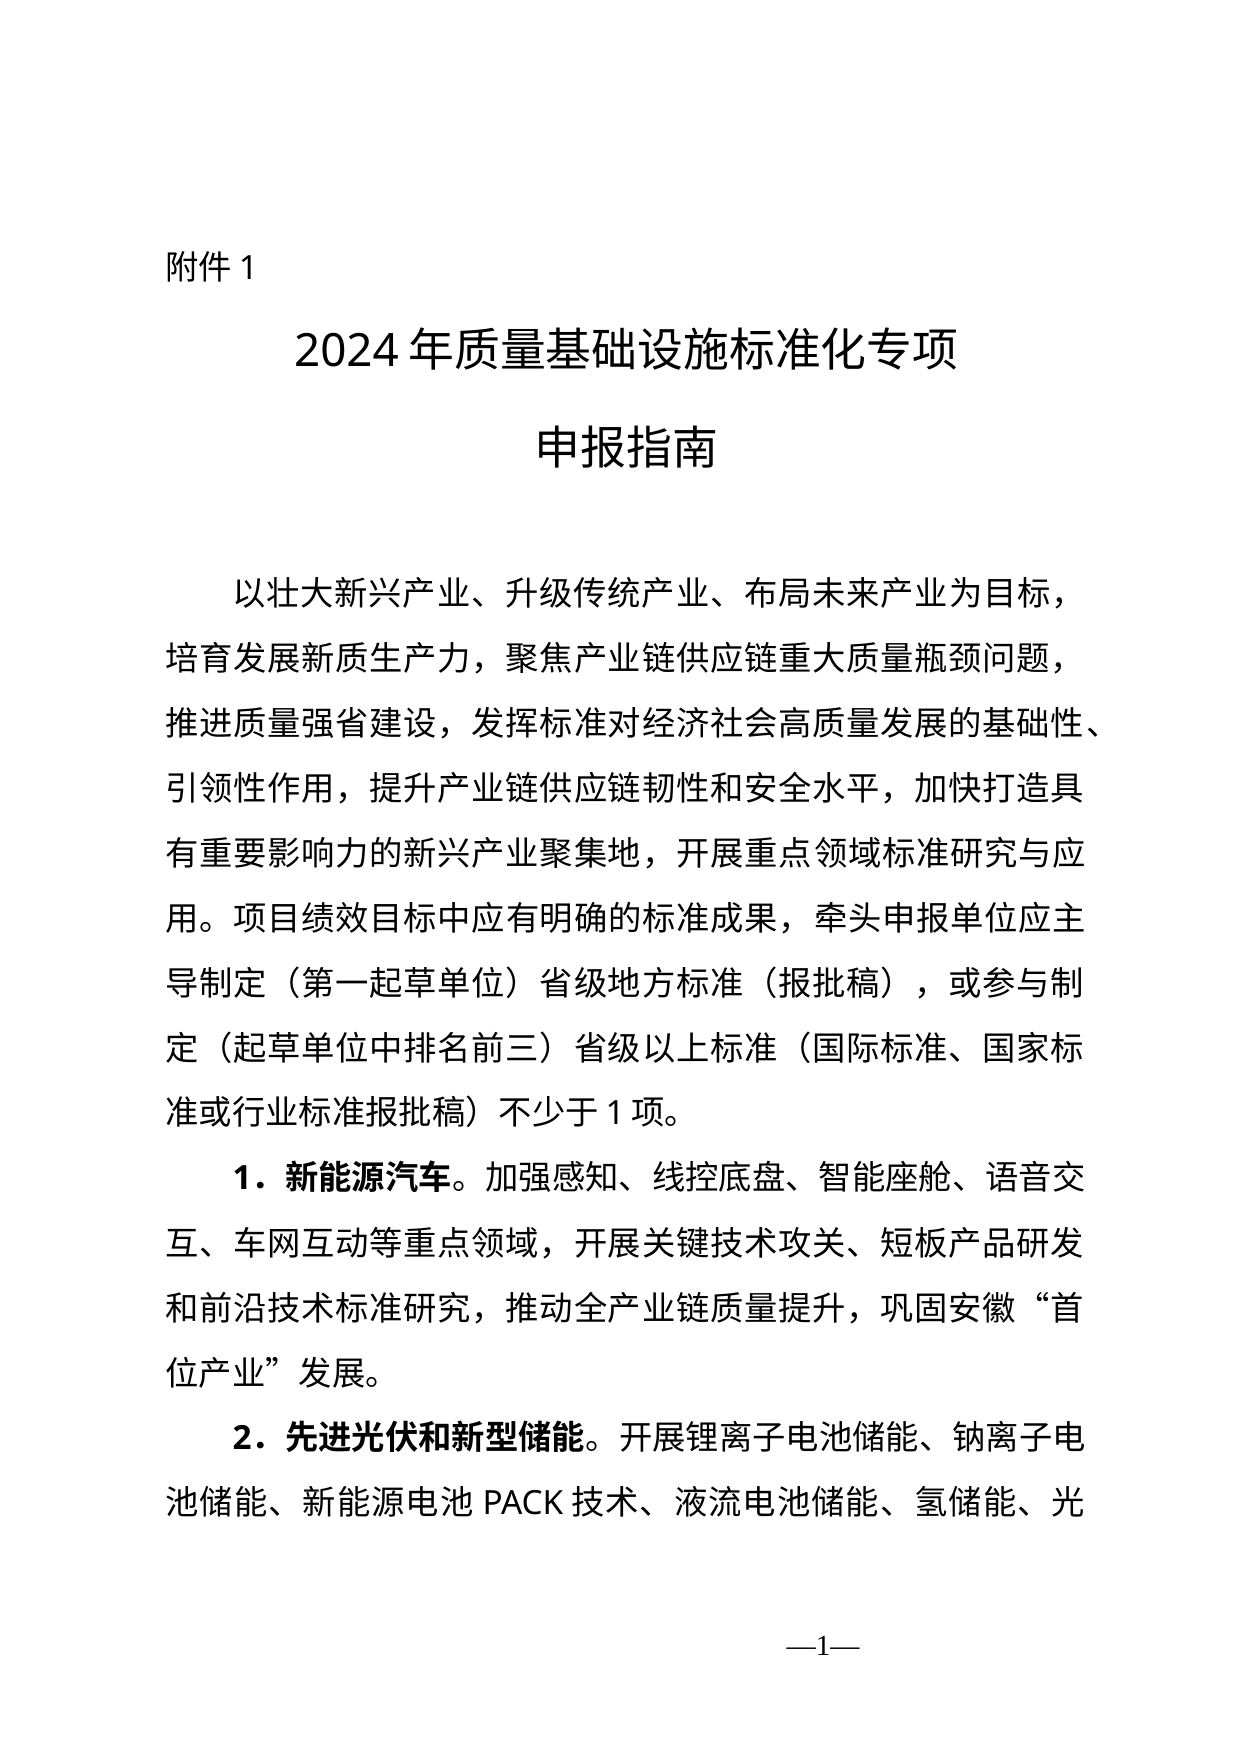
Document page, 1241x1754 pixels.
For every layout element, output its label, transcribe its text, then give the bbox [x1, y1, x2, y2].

text 1．新能源汽车。加强感知、线控底盘、智能座舱、语音交互、车网互动等重点领域，开展关键技术攻关、短板产品研发和前沿技术标准研究，推动全产业链质量提升，巩固安徽“首位产业”发展。 [165, 1143, 1087, 1403]
text 2024年质量基础设施标准化专项 申报指南 [165, 298, 1087, 493]
text 附件1 [165, 233, 1087, 298]
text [165, 1403, 1087, 1533]
text 以壮大新兴产业、升级传统产业、布局未来产业为目标，培育发展新质生产力，聚焦产业链供应链重大质量瓶颈问题，推进质量强省建设，发挥标准对经济社会高质量发展的基础性、引领性作用，提升产业链供应链韧性和安全水平，加快打造具有重要影响力的新兴产业聚集地，开展重点领域标准研究与应用。项目绩效目标中应有明确的标准成果，牵头申报单位应主导制定（第一起草单位）省级地方标准（报批稿），或参与制定（起草单位中排名前三）省级以上标准（国际标准、国家标准或行业标准报批稿）不少于1项。 [165, 558, 1087, 1143]
